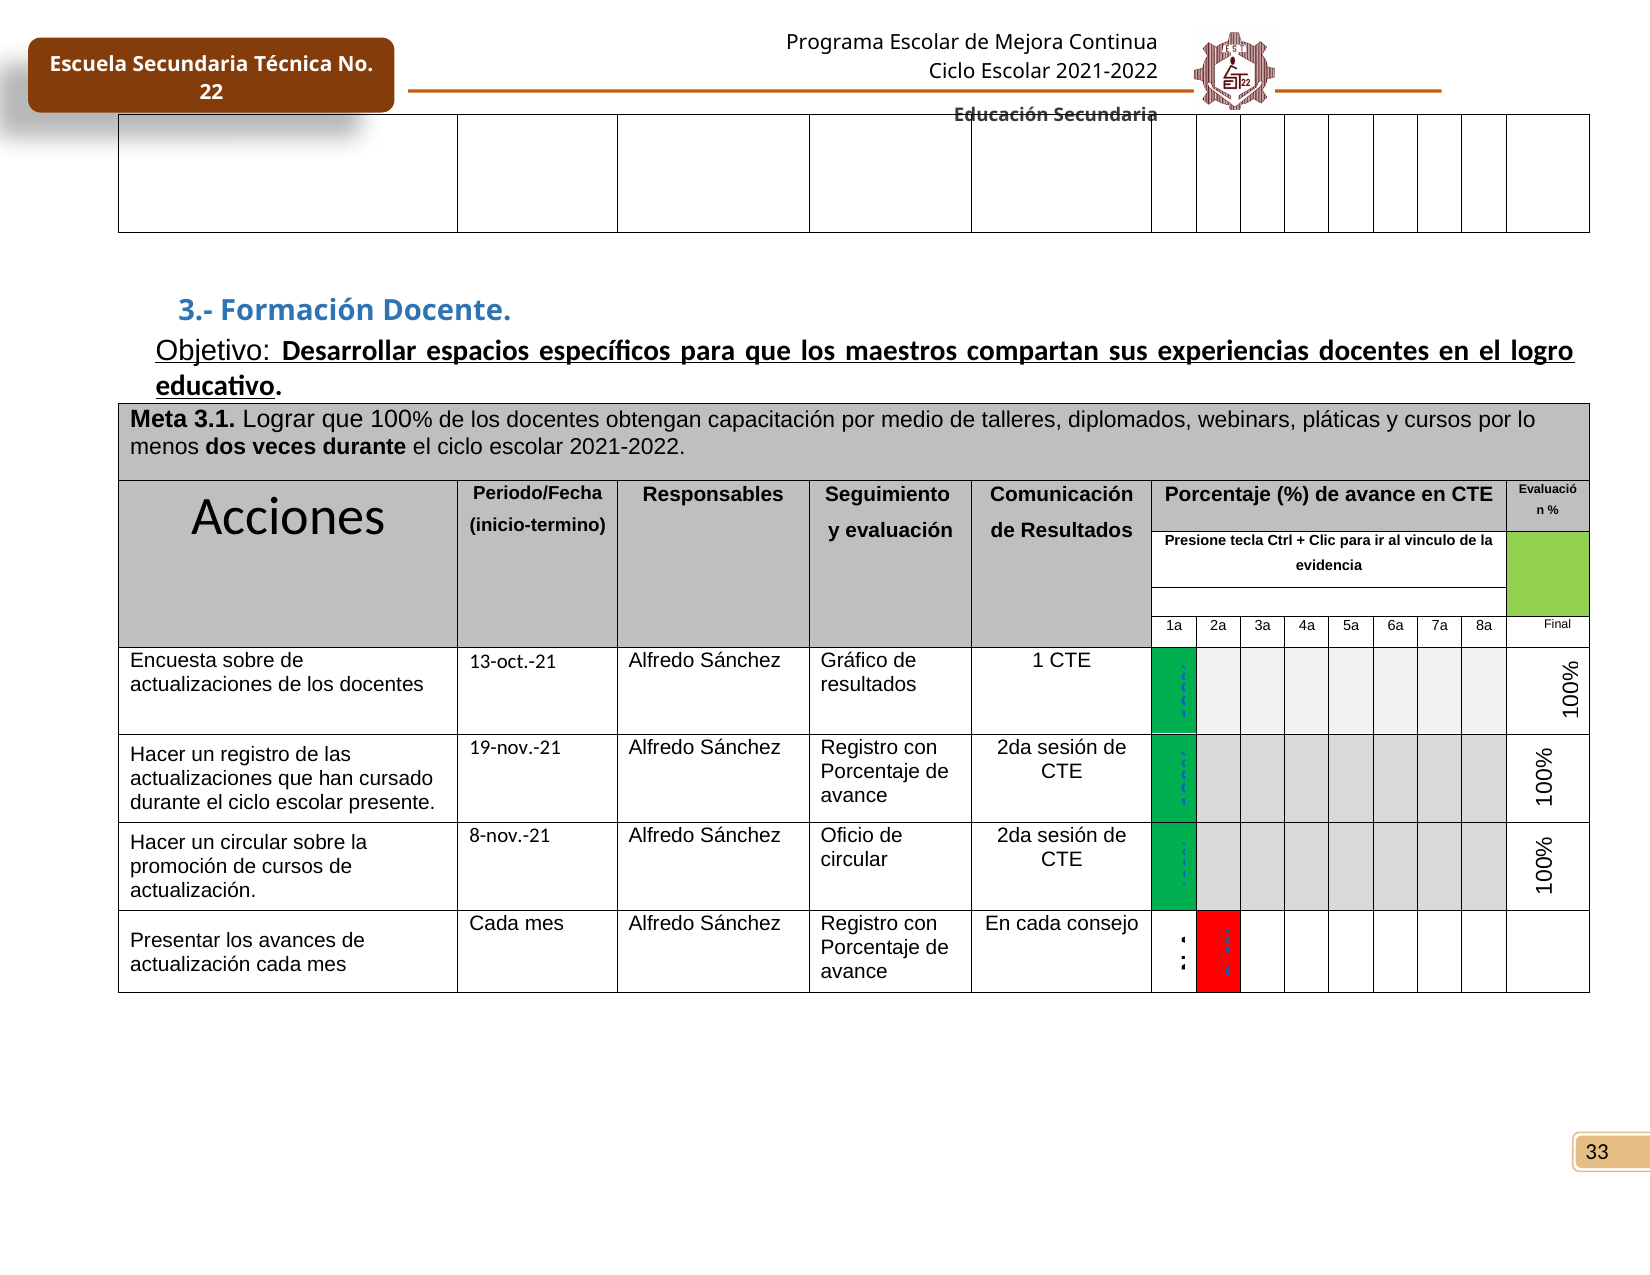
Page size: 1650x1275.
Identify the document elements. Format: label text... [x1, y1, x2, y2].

table_cell [1507, 911, 1533, 992]
table_cell [458, 735, 617, 822]
table_cell [1507, 532, 1589, 616]
table_cell [1374, 911, 1417, 992]
table_cell [1285, 911, 1328, 992]
table_cell [1329, 823, 1373, 910]
table_cell Alfredo Sánchez [618, 911, 809, 992]
table_cell [1462, 648, 1506, 733]
table_cell Seguimiento y evaluación [810, 481, 971, 647]
table_cell 7a [1418, 617, 1461, 647]
table_cell 6a [1374, 617, 1417, 647]
table_cell [1418, 115, 1461, 232]
table_cell [1507, 617, 1533, 647]
table_cell 100% [1507, 735, 1589, 822]
table_cell [1241, 735, 1284, 822]
table_cell [1462, 115, 1506, 232]
table_cell Hacer un circular sobre la promoción de cursos de actualización. [119, 823, 457, 910]
table_cell [1462, 911, 1506, 992]
table_cell [1285, 823, 1328, 910]
table_cell Periodo/Fecha (inicio-termino) [458, 481, 617, 647]
table_cell [1462, 823, 1506, 910]
table_cell [1418, 735, 1461, 822]
table_cell [1285, 115, 1328, 232]
table_cell 100% [1152, 823, 1196, 910]
table_cell 2da sesión de CTE [972, 823, 1151, 910]
table_cell [1418, 911, 1461, 992]
subtitle 3.- Formación Docente. [178, 289, 1575, 328]
table_cell [1329, 735, 1373, 822]
table_cell [458, 648, 617, 733]
table_cell Encuesta sobre de actualizaciones de los docentes [119, 648, 457, 733]
table_cell [1285, 735, 1328, 822]
table_cell 1 CTE [972, 648, 1151, 733]
table_cell [1329, 648, 1373, 733]
table_cell 9.4% [1197, 911, 1240, 992]
text Objetivo: Desarrollar espacios específicos para que los maestros compartan sus experiencias docentes en el logro educativo. [155, 363, 1575, 403]
table_cell [618, 115, 809, 232]
text Objetivo: Desarrollar espacios específicos para que los maestros compartan sus experiencias docentes en el logro educativo. [155, 332, 1575, 362]
table_cell Alfredo Sánchez [618, 823, 809, 910]
table_cell [972, 115, 1151, 232]
table_cell 100% [1152, 735, 1196, 822]
table_cell 100% [1533, 648, 1589, 733]
table_cell [810, 115, 971, 232]
table_cell [458, 115, 617, 232]
table_cell [1197, 115, 1240, 232]
table_cell [1507, 115, 1533, 232]
table_cell 100% [1152, 648, 1196, 733]
table_cell [1418, 823, 1461, 910]
table_cell [1152, 115, 1196, 232]
table_cell 3a [1241, 617, 1284, 647]
table_cell 4a [1285, 617, 1328, 647]
picture [1193, 25, 1275, 110]
table_cell [1462, 735, 1506, 822]
table_cell 2da sesión de CTE [972, 735, 1151, 822]
table_cell [1374, 735, 1417, 822]
table_cell [1197, 648, 1240, 733]
table_cell [458, 823, 617, 910]
table_cell Acciones [119, 481, 457, 647]
table_cell Gráfico de resultados [810, 648, 971, 733]
table_cell [1241, 115, 1284, 232]
table_cell Comunicación de Resultados [972, 481, 1151, 647]
table_cell Evaluación % [1507, 481, 1589, 531]
table_cell [1197, 735, 1240, 822]
table_cell Final [1533, 617, 1589, 647]
table_cell Responsables [618, 481, 809, 647]
table_cell 2a [1197, 617, 1240, 647]
table_cell [1374, 823, 1417, 910]
table_header Meta 3.1. Lograr que 100% de los docentes obtengan capacitación por medio de talleres, diplomados, webinars, pláticas y cursos por lo menos dos veces durante el ciclo escolar 2021-2022. [119, 404, 1589, 480]
table_cell Alfredo Sánchez [618, 648, 809, 733]
table_cell [1241, 648, 1284, 733]
table_cell 1a [1152, 617, 1196, 647]
table_cell [1533, 911, 1589, 992]
table_cell 100% [1507, 823, 1589, 910]
table_cell Porcentaje (%) de avance en CTE [1152, 481, 1506, 531]
table_cell [1285, 648, 1328, 733]
table_cell [1329, 911, 1373, 992]
table_cell Presentar los avances de actualización cada mes [119, 911, 457, 992]
table_cell Presione tecla Ctrl + Clic para ir al vinculo de la evidencia [1152, 532, 1506, 587]
table_cell [1418, 648, 1461, 733]
table_cell [1152, 588, 1506, 616]
table_cell [1533, 115, 1589, 232]
table_cell [1374, 115, 1417, 232]
table_cell [1374, 648, 1417, 733]
table_cell Registro con Porcentaje de avance [810, 735, 971, 822]
table_cell Registro con Porcentaje de avance [810, 911, 971, 992]
table_cell [1329, 115, 1373, 232]
table_cell Alfredo Sánchez [618, 735, 809, 822]
table_cell Cada mes [458, 911, 617, 992]
table_cell [1197, 823, 1240, 910]
table_cell [1241, 911, 1284, 992]
table_cell [1507, 648, 1533, 733]
table_cell N.A [1152, 911, 1196, 992]
table_cell Oficio de circular [810, 823, 971, 910]
table_cell 8a [1462, 617, 1506, 647]
table_cell [1241, 823, 1284, 910]
table_cell 5a [1329, 617, 1373, 647]
table_cell [119, 115, 457, 232]
table_cell En cada consejo [972, 911, 1151, 992]
table_cell Hacer un registro de las actualizaciones que han cursado durante el ciclo escolar presente. [119, 735, 457, 822]
